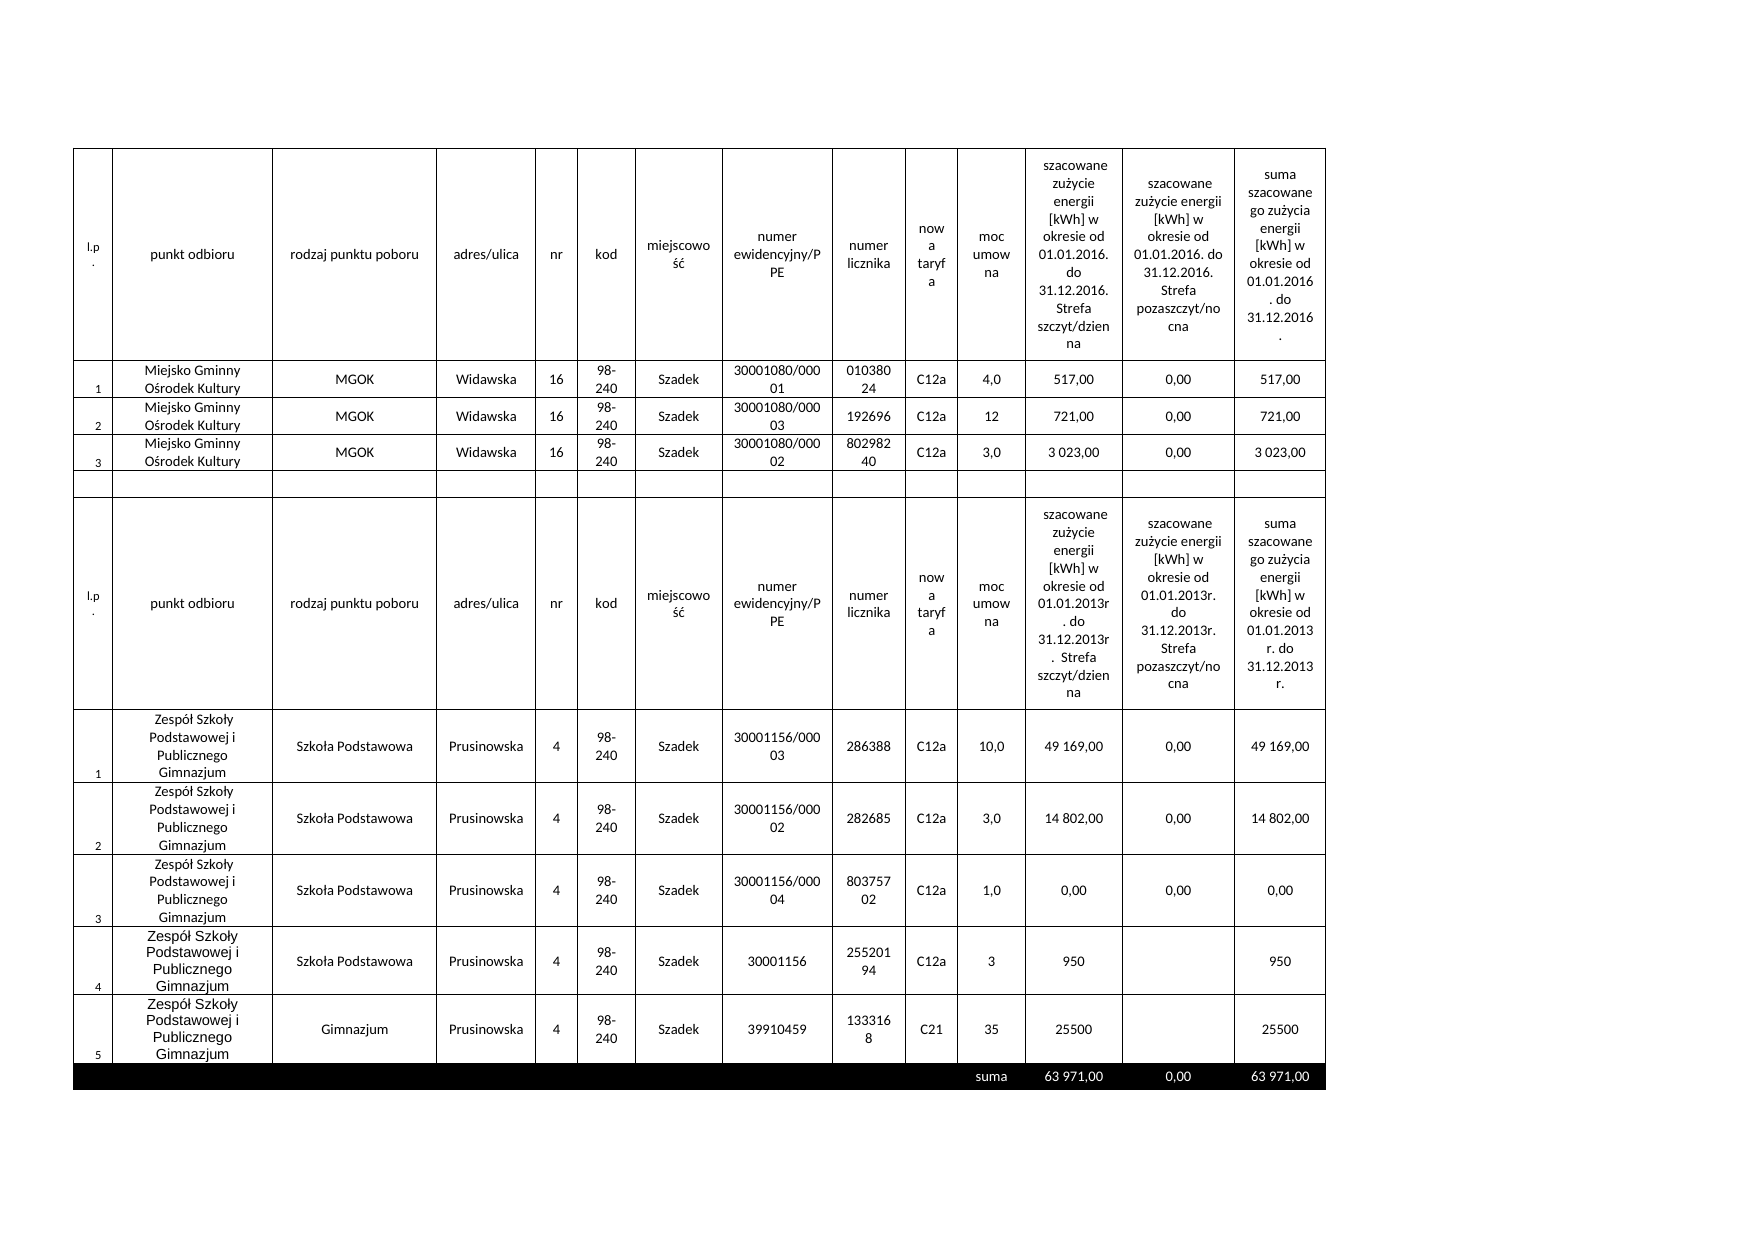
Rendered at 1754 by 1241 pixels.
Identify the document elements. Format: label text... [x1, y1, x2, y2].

table_cell 14 802,00 [1235, 783, 1325, 854]
table_cell [958, 471, 1025, 497]
table_cell Szkoła Podstawowa [273, 855, 436, 926]
table_cell [536, 1064, 577, 1089]
table_cell [723, 471, 832, 497]
table_cell [536, 471, 577, 497]
table_cell 10,0 [958, 710, 1025, 782]
table_cell miejscowość [636, 149, 722, 360]
table_cell Szadek [636, 398, 722, 433]
table_cell [833, 1064, 905, 1089]
table_cell MGOK [273, 435, 436, 470]
table_cell adres/ulica [437, 498, 535, 709]
table_cell 0,00 [1123, 1064, 1234, 1089]
table_cell numer ewidencyjny/PPE [723, 149, 832, 360]
table_cell [113, 1064, 272, 1089]
table_cell 16 [536, 435, 577, 470]
table_cell Szadek [636, 995, 722, 1062]
table_cell Szadek [636, 783, 722, 854]
table_cell 01038024 [833, 361, 905, 397]
table_cell C12a [906, 783, 957, 854]
table_cell 16 [536, 361, 577, 397]
table_cell Gimnazjum [273, 995, 436, 1062]
table_cell C12a [906, 398, 957, 433]
table_cell Widawska [437, 398, 535, 433]
table_cell nowa taryfa [906, 498, 957, 709]
table_cell [1235, 471, 1325, 497]
table_cell 517,00 [1026, 361, 1122, 397]
table_cell Szkoła Podstawowa [273, 927, 436, 994]
table_cell Szadek [636, 927, 722, 994]
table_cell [1235, 149, 1325, 360]
table_cell 30001156/00004 [723, 855, 832, 926]
table_cell Szadek [636, 855, 722, 926]
table_cell 282685 [833, 783, 905, 854]
table_cell 4 [536, 783, 577, 854]
table_cell 1333168 [833, 995, 905, 1062]
table_cell [437, 1064, 535, 1089]
table_cell MGOK [273, 398, 436, 433]
table_cell punkt odbioru [113, 149, 272, 360]
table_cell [1026, 149, 1122, 360]
table_cell numer licznika [833, 498, 905, 709]
table_cell Prusinowska [437, 783, 535, 854]
table_cell Miejsko Gminny Ośrodek Kultury [113, 435, 272, 470]
table_cell [1123, 471, 1234, 497]
table_cell C12a [906, 855, 957, 926]
table_cell 49 169,00 [1026, 710, 1122, 782]
table_cell 721,00 [1235, 398, 1325, 433]
table_cell punkt odbioru [113, 498, 272, 709]
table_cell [1123, 149, 1234, 360]
table_cell 1,0 [958, 855, 1025, 926]
table_cell nr [536, 498, 577, 709]
table_cell 3 023,00 [1235, 435, 1325, 470]
table_cell moc umowna [958, 149, 1025, 360]
table_cell szacowane zużycie energii [kWh] w okresie od 01.01.2013r. do 31.12.2013r. Strefa szczyt/dzienna [1026, 498, 1122, 709]
table_cell l.p. [74, 149, 112, 360]
table_cell 30001156 [723, 927, 832, 994]
table_cell 721,00 [1026, 398, 1122, 433]
table_cell MGOK [273, 361, 436, 397]
table_cell numer ewidencyjny/PPE [723, 498, 832, 709]
table_cell 30001156/00002 [723, 783, 832, 854]
table_cell Zespół Szkoły Podstawowej i Publicznego Gimnazjum [113, 710, 272, 782]
table_cell 63 971,00 [1235, 1064, 1325, 1089]
table_cell Miejsko Gminny Ośrodek Kultury [113, 398, 272, 433]
table_cell 98-240 [578, 435, 635, 470]
table_cell 1 [74, 361, 112, 397]
table_cell C12a [906, 710, 957, 782]
table_cell 950 [1026, 927, 1122, 994]
table_cell 4 [536, 855, 577, 926]
table_cell 2 [74, 783, 112, 854]
table_cell [578, 471, 635, 497]
table_cell Widawska [437, 435, 535, 470]
table_cell [74, 1064, 112, 1089]
table_cell 4 [74, 927, 112, 994]
table_cell [578, 1064, 635, 1089]
table_cell [273, 1064, 436, 1089]
table_cell 25520194 [833, 927, 905, 994]
table_cell [437, 471, 535, 497]
table_cell Zespół Szkoły Podstawowej i Publicznego Gimnazjum [113, 855, 272, 926]
table_cell Zespół Szkoły Podstawowej i Publicznego Gimnazjum [113, 783, 272, 854]
table_cell 192696 [833, 398, 905, 433]
table_cell Szkoła Podstawowa [273, 710, 436, 782]
table_cell 286388 [833, 710, 905, 782]
table_cell 3,0 [958, 783, 1025, 854]
table_cell moc umowna [958, 498, 1025, 709]
table_cell 2 [74, 398, 112, 433]
table_cell [1026, 471, 1122, 497]
table_cell kod [578, 498, 635, 709]
table_cell 98-240 [578, 710, 635, 782]
table_cell [636, 471, 722, 497]
table_cell 4 [536, 927, 577, 994]
table_cell 30001080/00001 [723, 361, 832, 397]
table_cell [906, 471, 957, 497]
table_cell 0,00 [1123, 398, 1234, 433]
table_cell C12a [906, 435, 957, 470]
table_cell 517,00 [1235, 361, 1325, 397]
table_cell 30001156/00003 [723, 710, 832, 782]
table_cell 80298240 [833, 435, 905, 470]
table_cell 3 [74, 435, 112, 470]
table_cell 0,00 [1123, 783, 1234, 854]
table_cell 98-240 [578, 995, 635, 1062]
table_cell [833, 471, 905, 497]
table_cell szacowane zużycie energii [kWh] w okresie od 01.01.2013r. do 31.12.2013r. Strefa pozaszczyt/nocna [1123, 498, 1234, 709]
table_cell adres/ulica [437, 149, 535, 360]
table_cell 3 [958, 927, 1025, 994]
table_cell 16 [536, 398, 577, 433]
table_cell l.p. [74, 498, 112, 709]
table_cell [906, 1064, 957, 1089]
table_cell [1123, 995, 1234, 1062]
table_cell [636, 1064, 722, 1089]
table_cell 12 [958, 398, 1025, 433]
table_cell rodzaj punktu poboru [273, 498, 436, 709]
table_cell suma szacowanego zużycia energii [kWh] w okresie od 01.01.2013r. do 31.12.2013r. [1235, 498, 1325, 709]
table_cell 0,00 [1123, 710, 1234, 782]
table_cell kod [578, 149, 635, 360]
table_cell 0,00 [1123, 361, 1234, 397]
table_cell 35 [958, 995, 1025, 1062]
table_cell 4 [536, 710, 577, 782]
table_cell C21 [906, 995, 957, 1062]
table_cell 49 169,00 [1235, 710, 1325, 782]
table_cell Szadek [636, 435, 722, 470]
table_cell 98-240 [578, 855, 635, 926]
table_cell 1 [74, 710, 112, 782]
table_cell 4 [536, 995, 577, 1062]
table_cell 0,00 [1235, 855, 1325, 926]
table_cell Prusinowska [437, 855, 535, 926]
table_cell miejscowość [636, 498, 722, 709]
table_cell Prusinowska [437, 927, 535, 994]
table_cell 5 [74, 995, 112, 1062]
table_cell suma [958, 1064, 1025, 1089]
table_cell 0,00 [1123, 855, 1234, 926]
table_cell 3,0 [958, 435, 1025, 470]
table_cell C12a [906, 927, 957, 994]
table_cell 3 023,00 [1026, 435, 1122, 470]
table_cell [273, 471, 436, 497]
table_cell 63 971,00 [1026, 1064, 1122, 1089]
table_cell Szadek [636, 710, 722, 782]
table_cell [723, 1064, 832, 1089]
table_cell Zespół Szkoły Podstawowej i Publicznego Gimnazjum [113, 995, 272, 1062]
table_cell 4,0 [958, 361, 1025, 397]
table_cell Widawska [437, 361, 535, 397]
table_cell 0,00 [1123, 435, 1234, 470]
table_cell [1123, 927, 1234, 994]
table_cell Prusinowska [437, 995, 535, 1062]
table_cell 30001080/00003 [723, 398, 832, 433]
table_cell Szkoła Podstawowa [273, 783, 436, 854]
table_cell 39910459 [723, 995, 832, 1062]
table_cell 98-240 [578, 361, 635, 397]
table_cell 98-240 [578, 927, 635, 994]
table_cell 25500 [1235, 995, 1325, 1062]
table_cell Prusinowska [437, 710, 535, 782]
table_cell C12a [906, 361, 957, 397]
table_cell nowa taryfa [906, 149, 957, 360]
table_cell 25500 [1026, 995, 1122, 1062]
table_cell 3 [74, 855, 112, 926]
table_cell 98-240 [578, 398, 635, 433]
table_cell nr [536, 149, 577, 360]
table_cell 30001080/00002 [723, 435, 832, 470]
table_cell Miejsko Gminny Ośrodek Kultury [113, 361, 272, 397]
table_cell 98-240 [578, 783, 635, 854]
table_cell Szadek [636, 361, 722, 397]
table_cell [74, 471, 112, 497]
table_cell numer licznika [833, 149, 905, 360]
table_cell [113, 471, 272, 497]
table_cell 80375702 [833, 855, 905, 926]
table_cell Zespół Szkoły Podstawowej i Publicznego Gimnazjum [113, 927, 272, 994]
table_cell 14 802,00 [1026, 783, 1122, 854]
table_cell 950 [1235, 927, 1325, 994]
table_cell rodzaj punktu poboru [273, 149, 436, 360]
table_cell 0,00 [1026, 855, 1122, 926]
